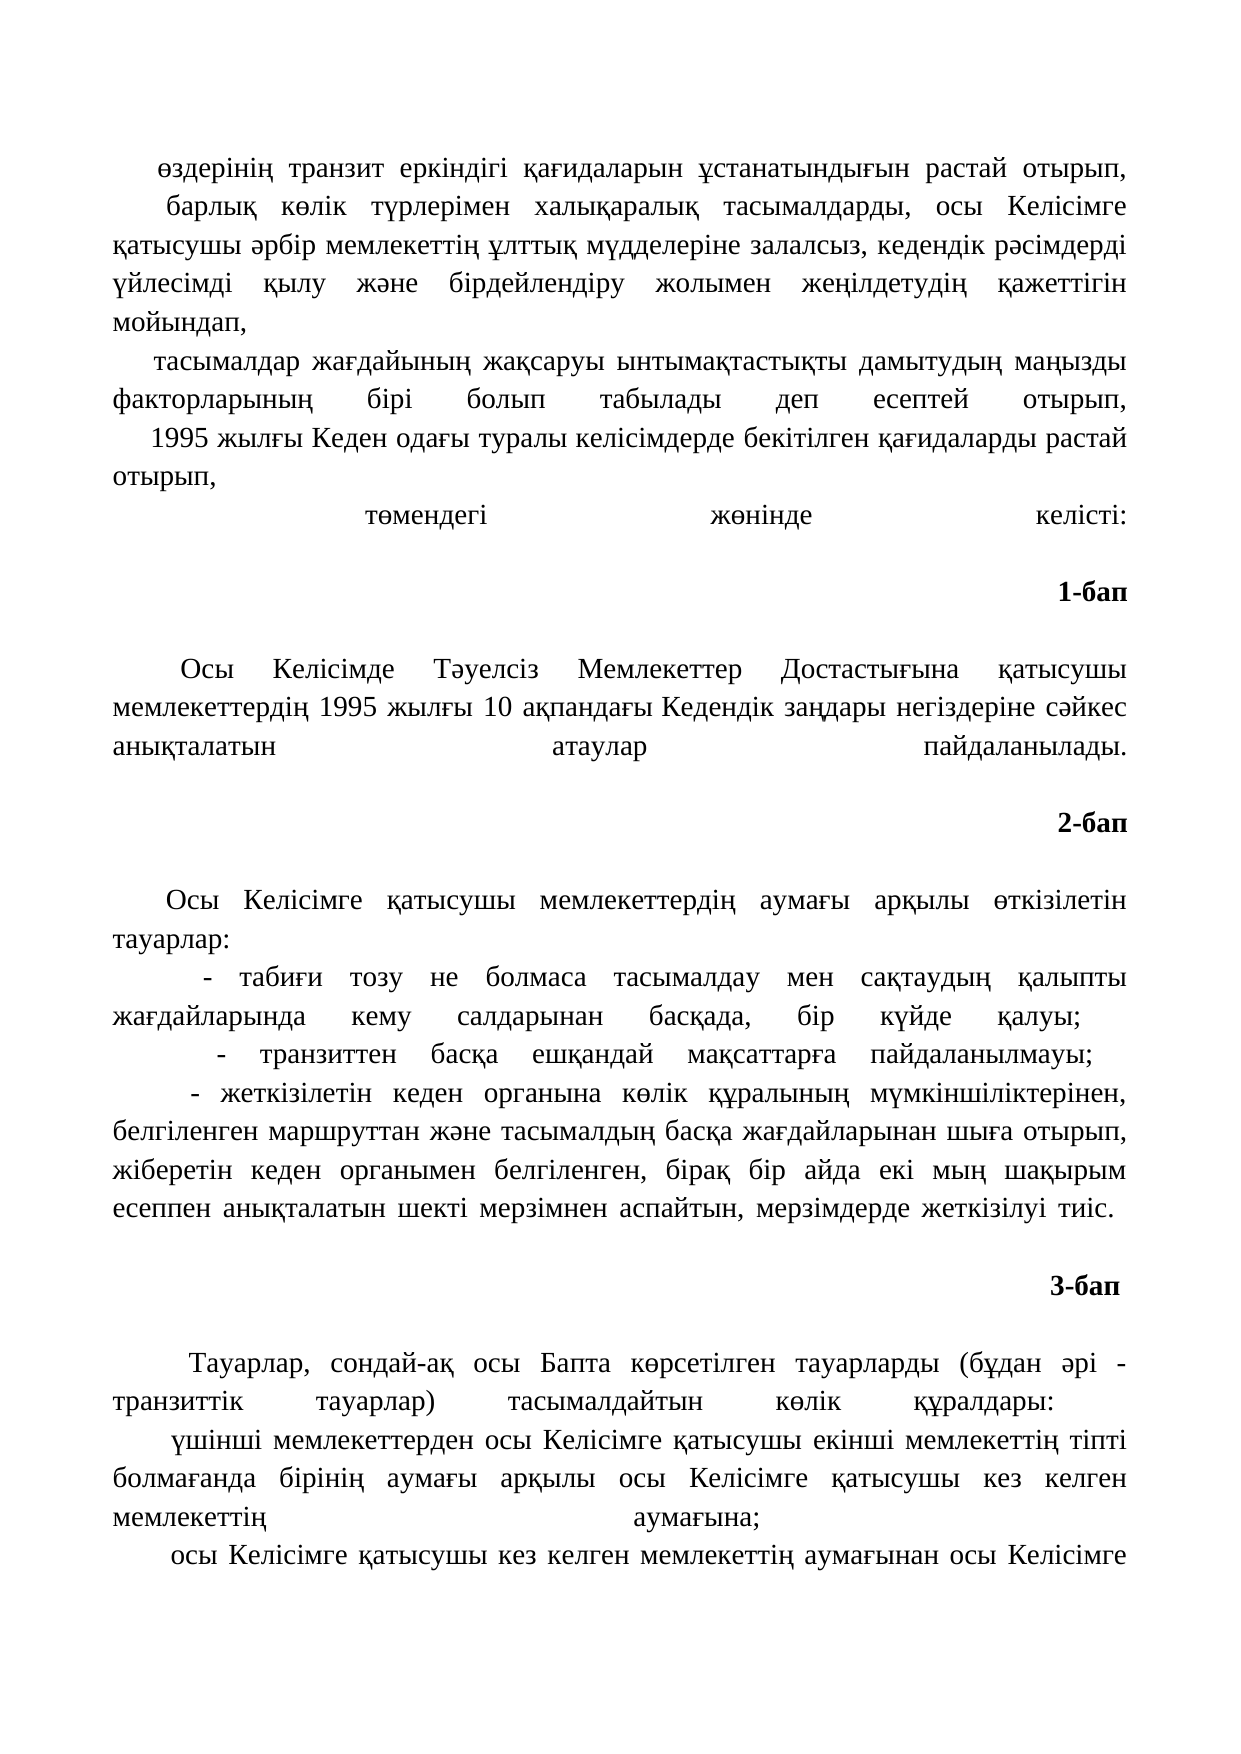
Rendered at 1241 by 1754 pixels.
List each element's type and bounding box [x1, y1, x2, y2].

text [112, 150, 1128, 1571]
